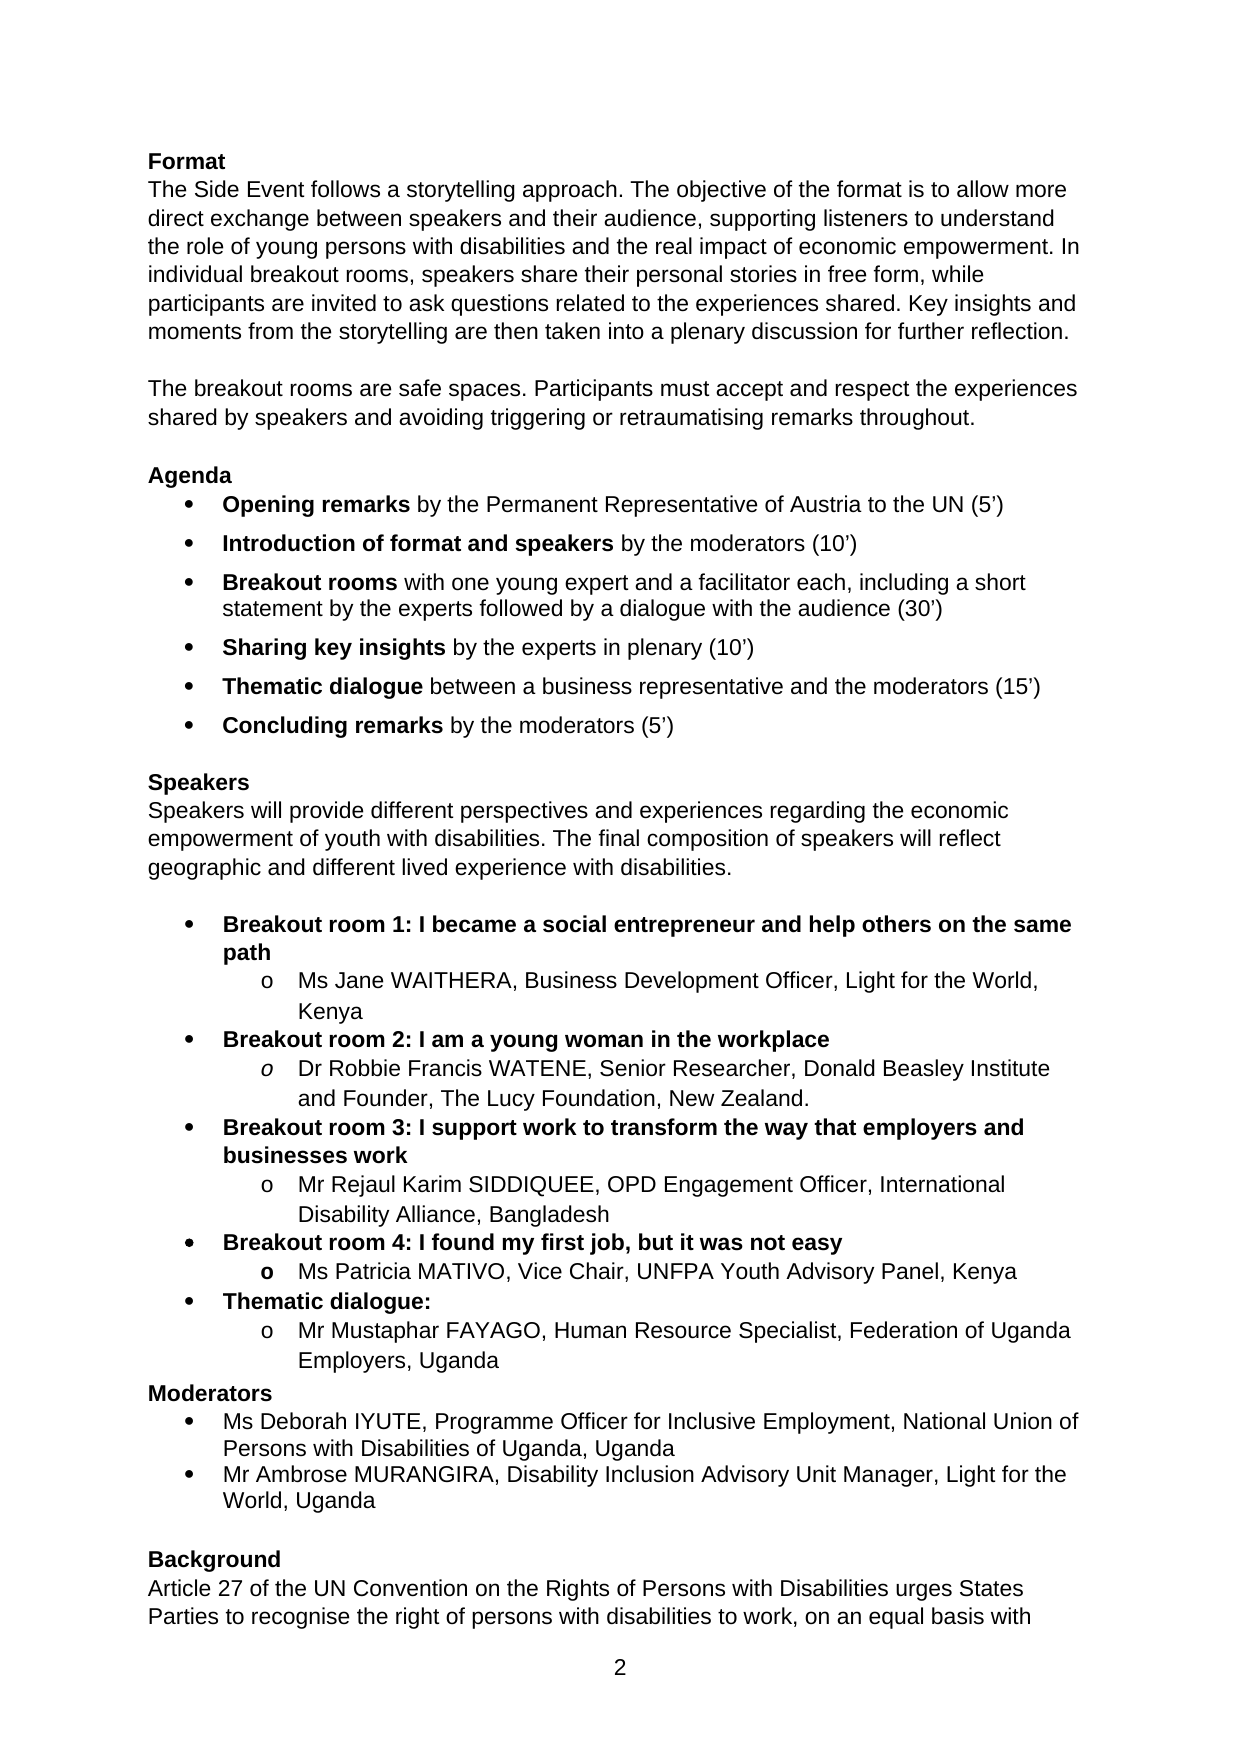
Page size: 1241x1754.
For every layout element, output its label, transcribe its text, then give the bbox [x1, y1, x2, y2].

list Mr Mustaphar FAYAGO, Human Resource Specialist, Federation of Uganda Employers, Uganda [260, 1317, 1093, 1373]
list Breakout room 4: I found my first job, but it was not easy [185, 1229, 1093, 1256]
list Ms Deborah IYUTE, Programme Officer for Inclusive Employment, National Union of Persons with Disabilities of Uganda, Uganda [185, 1408, 1093, 1461]
list Sharing key insights by the experts in plenary (10’) [185, 634, 1093, 660]
text The breakout rooms are safe spaces. Participants must accept and respect the experiences shared by speakers and avoiding triggering or retraumatising remarks throughout. [148, 375, 1093, 430]
list Dr Robbie Francis WATENE, Senior Researcher, Donald Beasley Institute and Founder, The Lucy Foundation, New Zealand. [260, 1055, 1093, 1112]
list Breakout room 1: I became a social entrepreneur and help others on the same path [185, 911, 1093, 965]
list Breakout room 3: I support work to transform the way that employers and businesses work [185, 1114, 1093, 1168]
subtitle Speakers [148, 768, 1093, 795]
list Thematic dialogue: [185, 1288, 1093, 1315]
list Ms Patricia MATIVO, Vice Chair, UNFPA Youth Advisory Panel, Kenya [260, 1258, 1093, 1286]
list Mr Ambrose MURANGIRA, Disability Inclusion Advisory Unit Manager, Light for the World, Uganda [185, 1461, 1093, 1514]
subtitle Format [148, 148, 1093, 174]
list Breakout room 2: I am a young woman in the workplace [185, 1026, 1093, 1053]
list Thematic dialogue between a business representative and the moderators (15’) [185, 673, 1093, 699]
text Speakers will provide different perspectives and experiences regarding the economic empowerment of youth with disabilities. The final composition of speakers will reflect geographic and different lived experience with disabilities. [148, 797, 1093, 880]
list Introduction of format and speakers by the moderators (10’) [185, 530, 1093, 556]
list Concluding remarks by the moderators (5’) [185, 712, 1093, 738]
list Ms Jane WAITHERA, Business Development Officer, Light for the World, Kenya [260, 967, 1093, 1024]
list Breakout rooms with one young expert and a facilitator each, including a short statement by the experts followed by a dialogue with the audience (30’) [185, 569, 1093, 621]
list Mr Rejaul Karim SIDDIQUEE, OPD Engagement Officer, International Disability Alliance, Bangladesh [260, 1171, 1093, 1227]
subtitle Moderators [148, 1380, 1093, 1406]
subtitle Agenda [148, 462, 1093, 489]
list Opening remarks by the Permanent Representative of Austria to the UN (5’) [185, 491, 1093, 517]
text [148, 1575, 1093, 1629]
subtitle Background [148, 1546, 1093, 1573]
text The Side Event follows a storytelling approach. The objective of the format is to allow more direct exchange between speakers and their audience, supporting listeners to understand the role of young persons with disabilities and the real impact of economic empowerment. In individual breakout rooms, speakers share their personal stories in free form, while participants are invited to ask questions related to the experiences shared. Key insights and moments from the storytelling are then taken into a plenary discussion for further reflection. [148, 176, 1093, 344]
